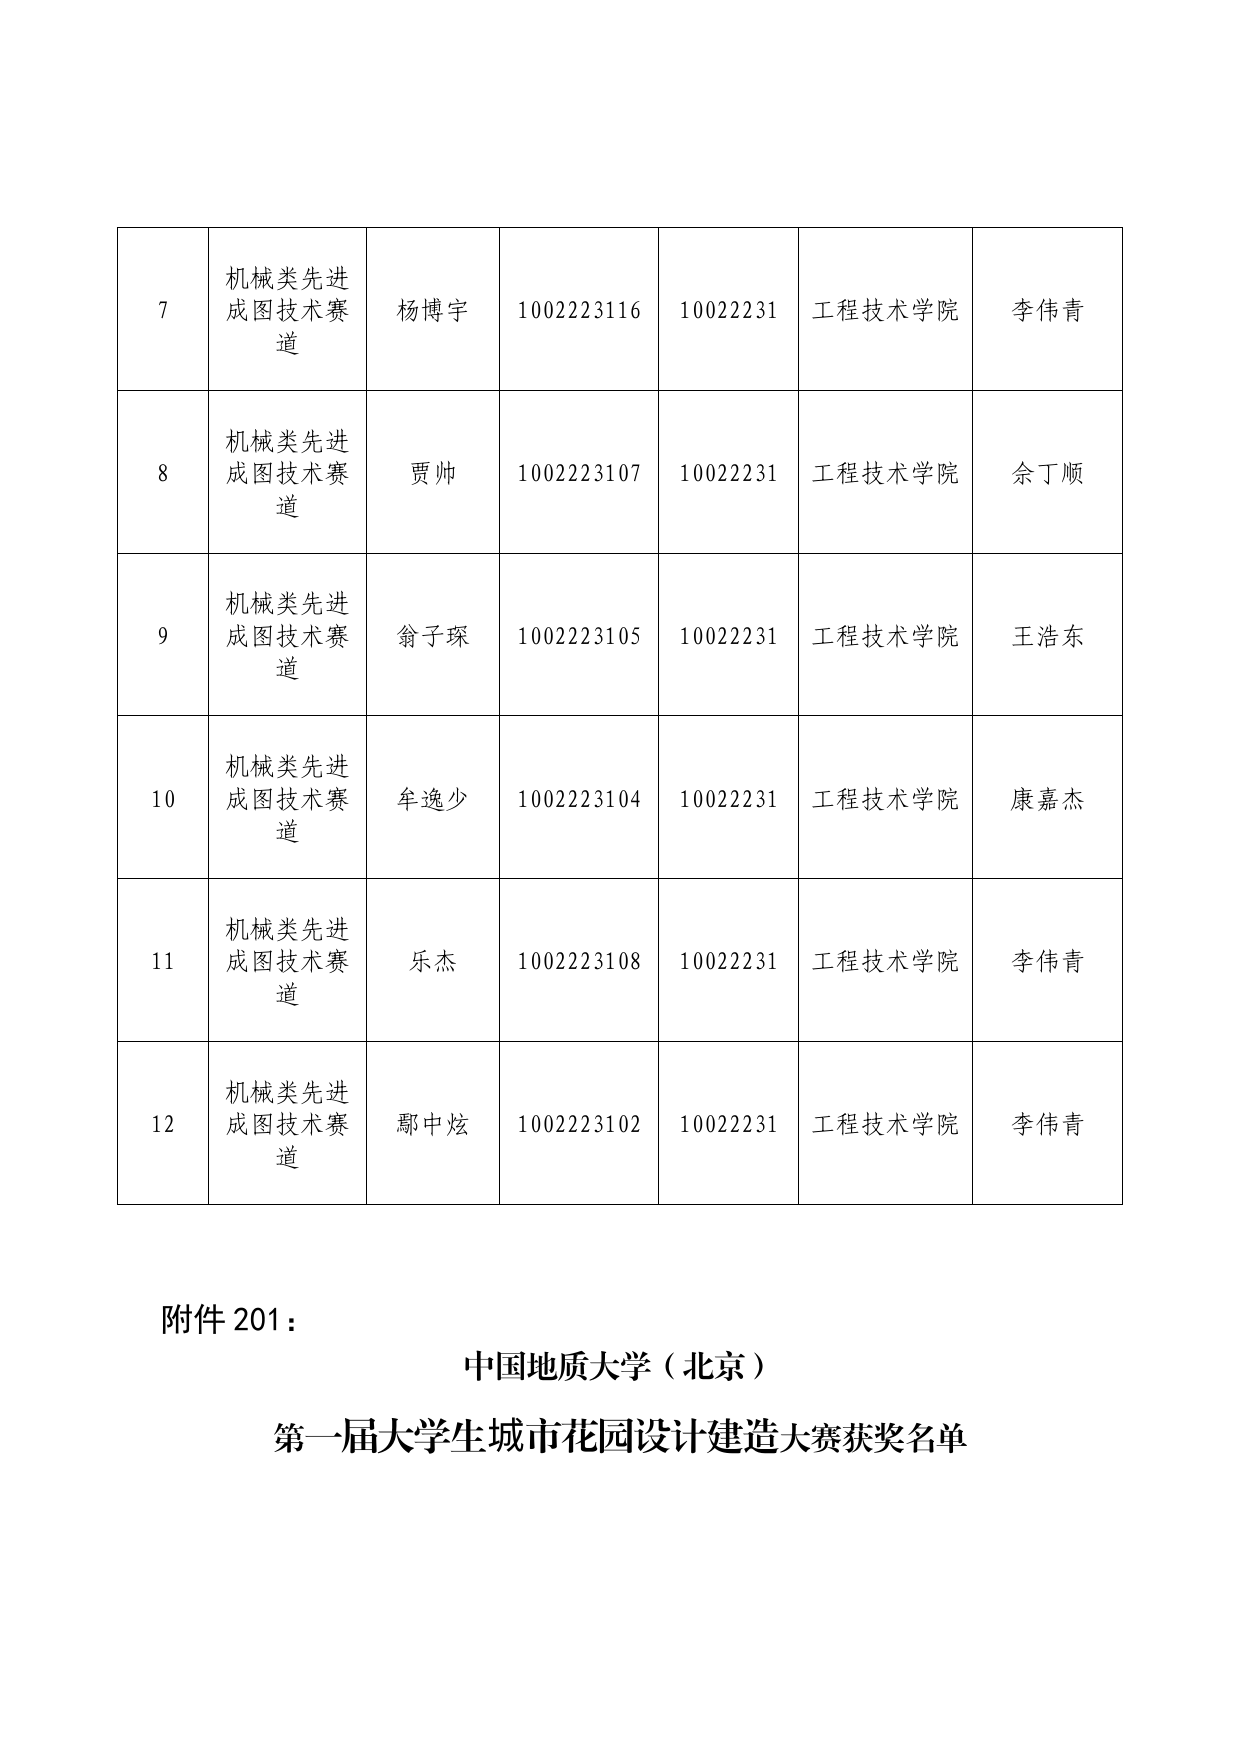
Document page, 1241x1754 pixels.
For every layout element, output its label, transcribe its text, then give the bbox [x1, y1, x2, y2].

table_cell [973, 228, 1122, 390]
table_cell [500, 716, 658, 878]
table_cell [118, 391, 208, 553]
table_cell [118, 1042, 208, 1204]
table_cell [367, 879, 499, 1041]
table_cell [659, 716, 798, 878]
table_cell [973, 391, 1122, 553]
text 附件201： [159, 1298, 1081, 1336]
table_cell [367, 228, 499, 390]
text 中国地质大学（北京） [159, 1336, 1081, 1401]
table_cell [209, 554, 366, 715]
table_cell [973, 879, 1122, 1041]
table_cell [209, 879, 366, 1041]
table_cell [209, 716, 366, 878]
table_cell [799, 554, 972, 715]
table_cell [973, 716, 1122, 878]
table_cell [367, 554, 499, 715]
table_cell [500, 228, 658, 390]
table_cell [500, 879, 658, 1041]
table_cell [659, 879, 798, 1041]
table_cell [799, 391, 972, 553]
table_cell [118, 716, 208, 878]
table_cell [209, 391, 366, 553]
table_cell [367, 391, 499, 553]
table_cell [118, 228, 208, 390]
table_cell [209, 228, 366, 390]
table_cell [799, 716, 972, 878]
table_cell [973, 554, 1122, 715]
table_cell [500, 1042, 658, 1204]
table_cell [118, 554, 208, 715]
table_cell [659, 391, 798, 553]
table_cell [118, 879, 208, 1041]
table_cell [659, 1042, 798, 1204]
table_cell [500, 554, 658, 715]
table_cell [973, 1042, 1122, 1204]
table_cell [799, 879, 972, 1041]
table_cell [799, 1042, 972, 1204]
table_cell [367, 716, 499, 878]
text 第一届大学生城市花园设计建造大赛获奖名单 [159, 1401, 1081, 1466]
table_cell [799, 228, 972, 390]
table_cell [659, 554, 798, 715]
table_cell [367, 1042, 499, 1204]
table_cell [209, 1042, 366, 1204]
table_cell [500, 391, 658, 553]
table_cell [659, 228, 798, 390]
